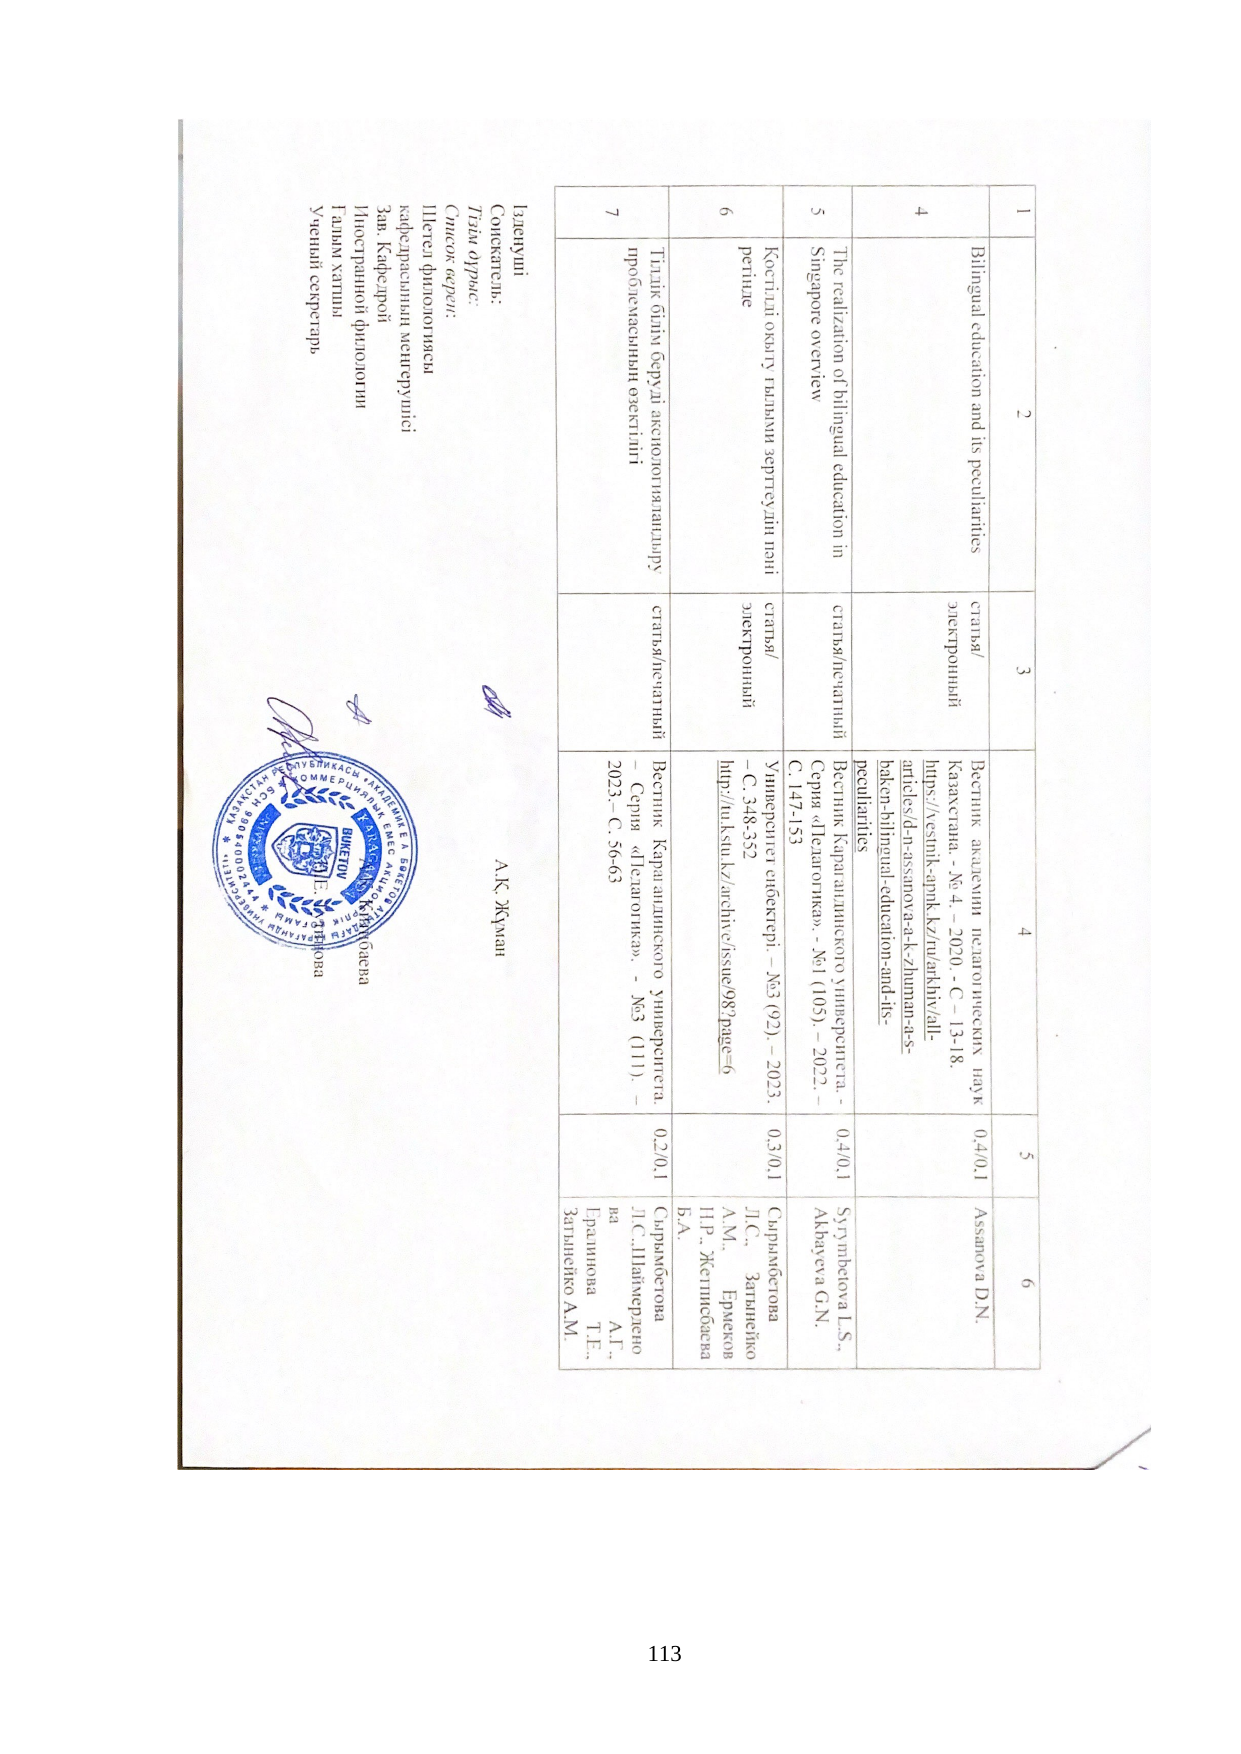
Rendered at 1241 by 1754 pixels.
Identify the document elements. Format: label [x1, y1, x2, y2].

picture [177, 118, 1152, 1470]
